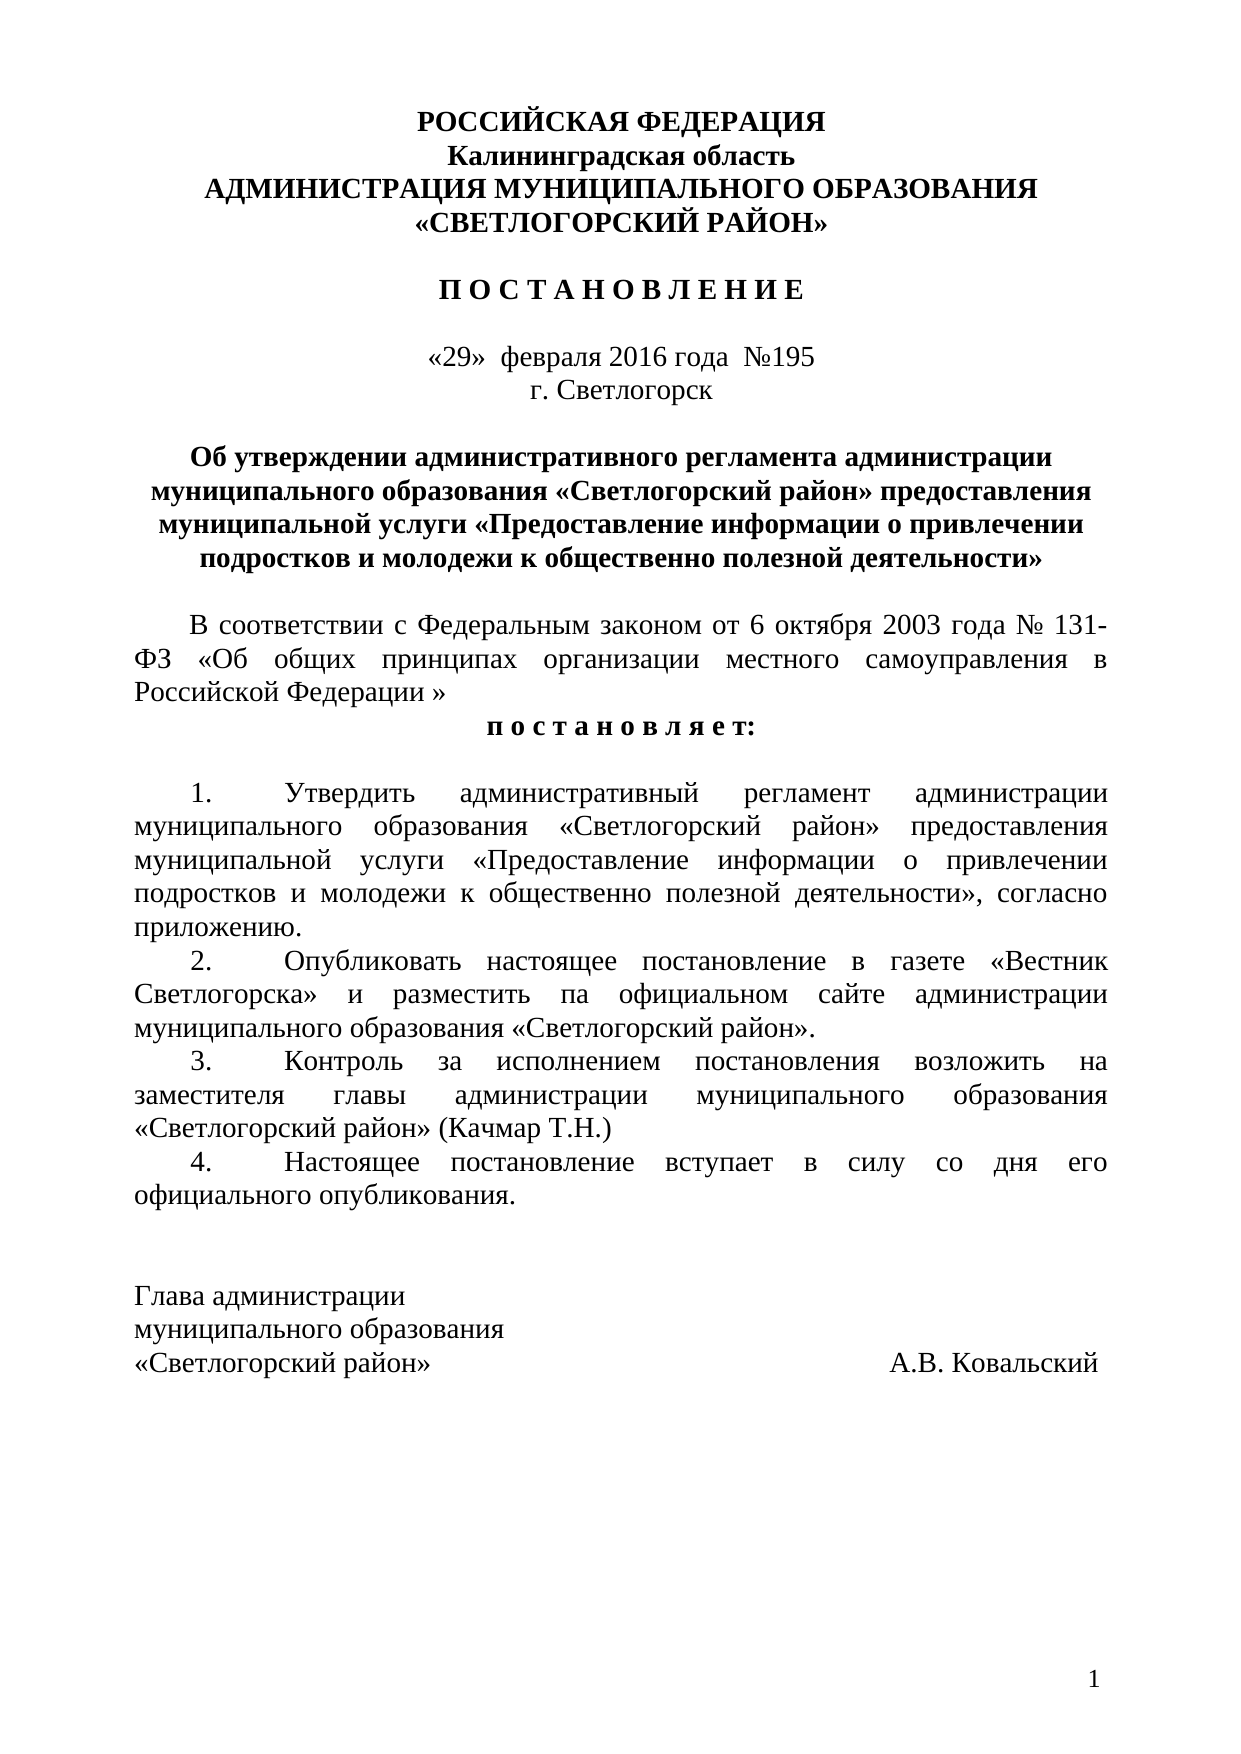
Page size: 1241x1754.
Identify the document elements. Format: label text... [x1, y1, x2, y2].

text 1. Утвердить административный регламент администрации муниципального образования «Светлогорский район» предоставления муниципальной услуги «Предоставление информации о привлечении подростков и молодежи к общественно полезной деятельности», согласно приложению. [134, 775, 1108, 943]
text П О С Т А Н О В Л Е Н И Е [134, 272, 1108, 305]
text РОССИЙСКАЯ ФЕДЕРАЦИЯ [134, 104, 1108, 138]
text В соответствии с Федеральным законом от 6 октября 2003 года № 131- ФЗ «Об общих принципах организации местного самоуправления в Российской Федерации » [134, 607, 1108, 708]
text Глава администрации [134, 1278, 1108, 1312]
text Об утверждении административного регламента администрации муниципального образования «Светлогорский район» предоставления муниципальной услуги «Предоставление информации о привлечении подростков и молодежи к общественно полезной деятельности» [134, 439, 1108, 574]
text п о с т а н о в л я е т: [134, 708, 1108, 741]
text г. Светлогорск [134, 372, 1108, 406]
text 2. Опубликовать настоящее постановление в газете «Вестник Светлогорска» и разместить па официальном сайте администрации муниципального образования «Светлогорский район». [134, 943, 1108, 1043]
text «Светлогорский район» А.В. Ковальский [134, 1345, 1108, 1379]
text 3. Контроль за исполнением постановления возложить на заместителя главы администрации муниципального образования «Светлогорский район» (Качмар Т.Н.) [134, 1043, 1108, 1144]
text Калининградская область [134, 138, 1108, 171]
text АДМИНИСТРАЦИЯ МУНИЦИПАЛЬНОГО ОБРАЗОВАНИЯ «СВЕТЛОГОРСКИЙ РАЙОН» [134, 171, 1108, 238]
text муниципального образования [134, 1312, 1108, 1345]
text 4. Настоящее постановление вступает в силу со дня его официального опубликования. [134, 1144, 1108, 1211]
text «29» февраля 2016 года №195 [134, 339, 1108, 372]
